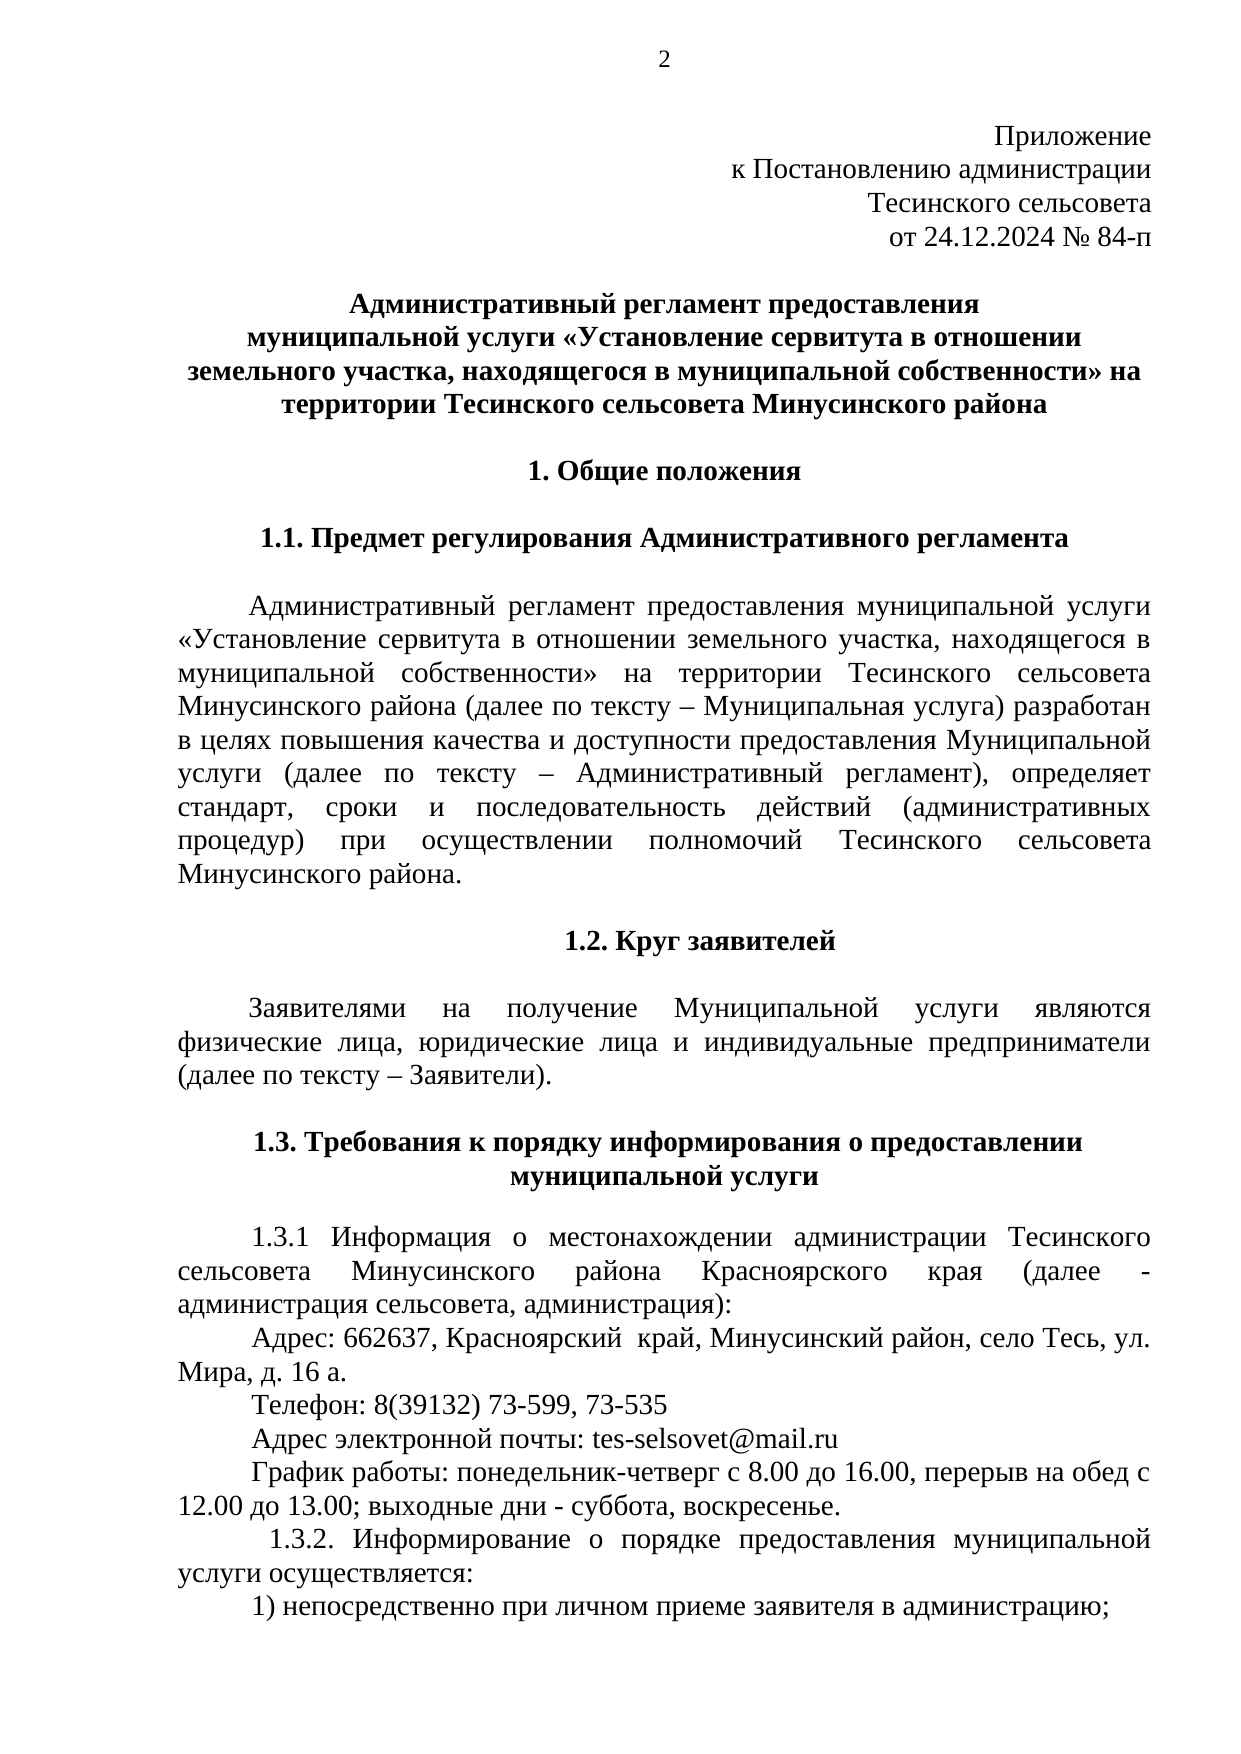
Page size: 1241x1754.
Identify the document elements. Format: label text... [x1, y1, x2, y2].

text к Постановлению администрации [177, 152, 1152, 185]
text Телефон: 8(39132) 73-599, 73-535 [177, 1387, 1152, 1421]
text 1.3.2. Информирование о порядке предоставления муниципальной услуги осуществляется: [177, 1521, 1152, 1588]
text муниципальной услуги [177, 1158, 1152, 1191]
text Приложение [177, 118, 1152, 152]
text Адрес: 662637, Красноярский край, Минусинский район, село Тесь, ул. Мира, д. 16 а. [177, 1320, 1152, 1387]
text 1.3.1 Информация о местонахождении администрации Тесинского сельсовета Минусинского района Красноярского края (далее - администрация сельсовета, администрация): [177, 1219, 1152, 1320]
text График работы: понедельник-четверг с 8.00 до 16.00, перерыв на обед с 12.00 до 13.00; выходные дни - суббота, воскресенье. [177, 1454, 1152, 1521]
text 1) непосредственно при личном приеме заявителя в администрацию; [177, 1588, 1152, 1622]
text от 24.12.2024 № 84-п [177, 219, 1152, 252]
text Административный регламент предоставления [177, 286, 1152, 319]
text муниципальной услуги «Установление сервитута в отношении земельного участка, находящегося в муниципальной собственности» на территории Тесинского сельсовета Минусинского района [177, 319, 1152, 420]
text Заявителями на получение Муниципальной услуги являются физические лица, юридические лица и индивидуальные предприниматели (далее по тексту – Заявители). [177, 990, 1152, 1091]
text Административный регламент предоставления муниципальной услуги «Установление сервитута в отношении земельного участка, находящегося в муниципальной собственности» на территории Тесинского сельсовета Минусинского района (далее по тексту – Муниципальная услуга) разработан в целях повышения качества и доступности предоставления Муниципальной услуги (далее по тексту – Административный регламент), определяет стандарт, сроки и последовательность действий (административных процедур) при осуществлении полномочий Тесинского сельсовета Минусинского района. [177, 588, 1152, 889]
text Тесинского сельсовета [177, 185, 1152, 219]
text 1. Общие положения [177, 453, 1152, 487]
text 1.1. Предмет регулирования Административного регламента [177, 521, 1152, 554]
text 1.2. Круг заявителей [177, 923, 1152, 957]
text Адрес электронной почты: tes-selsovet@mail.ru [177, 1421, 1152, 1454]
text 1.3. Требования к порядку информирования о предоставлении [177, 1124, 1152, 1158]
